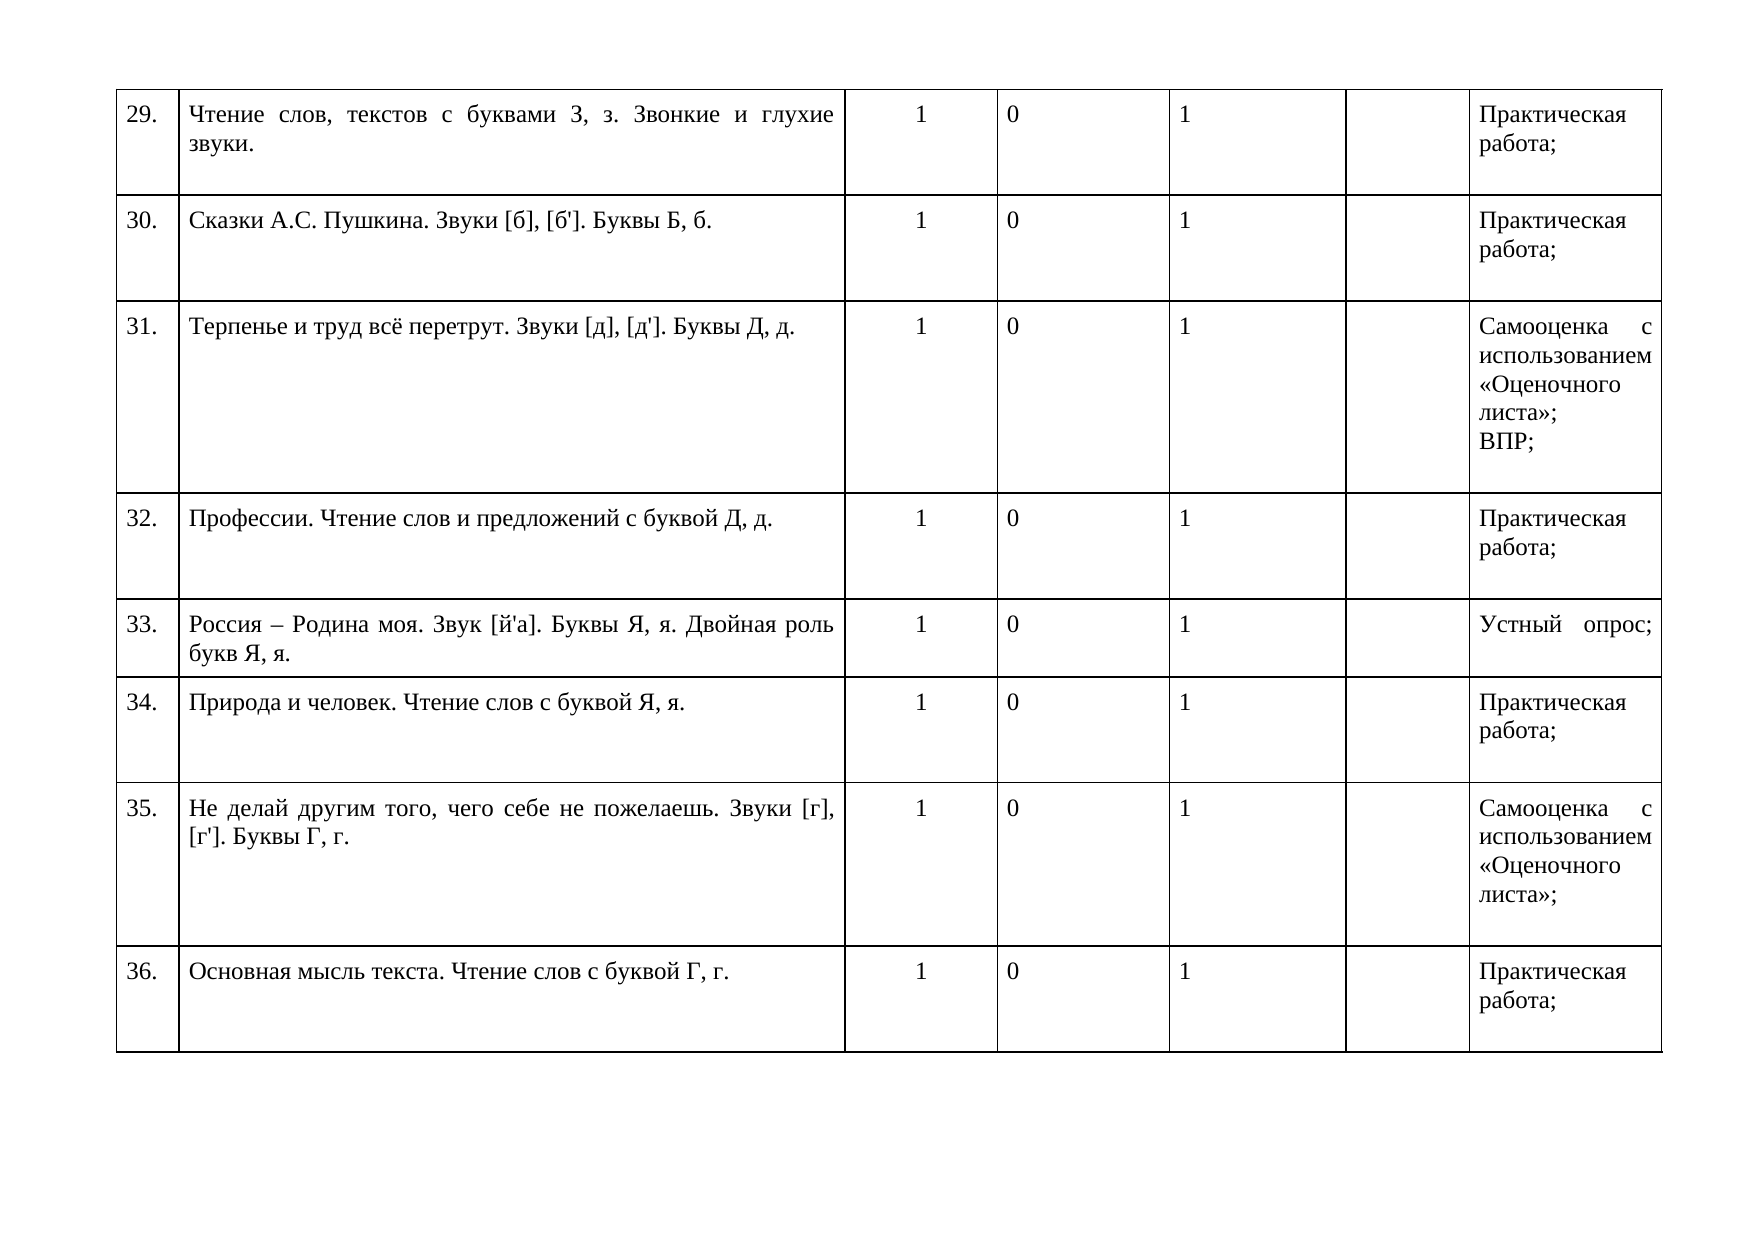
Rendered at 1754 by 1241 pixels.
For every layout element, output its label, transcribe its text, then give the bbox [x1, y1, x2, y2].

table_cell 33. [117, 600, 178, 676]
table_cell 1 [1170, 302, 1345, 492]
table_cell Сказки А.С. Пушкина. Звуки [б], [б']. Буквы Б, б. [180, 196, 844, 300]
table_cell [1347, 783, 1469, 945]
table_cell Самооценка с использованием «Оценочного листа»; ВПР; [1470, 302, 1661, 492]
table_cell 0 [998, 783, 1169, 945]
table_cell 1 [846, 947, 997, 1051]
table_cell 1 [846, 678, 997, 782]
table_cell 1 [1170, 196, 1345, 300]
table_cell 0 [998, 947, 1169, 1051]
table_cell 1 [846, 90, 997, 194]
table_cell 34. [117, 678, 178, 782]
table_cell 1 [846, 494, 997, 598]
table_cell 0 [998, 600, 1169, 676]
table_cell 0 [998, 90, 1169, 194]
table_cell Основная мысль текста. Чтение слов с буквой Г, г. [180, 947, 844, 1051]
table_cell Практическая работа; [1470, 678, 1661, 782]
table_cell 0 [998, 494, 1169, 598]
table_cell 29. [117, 90, 178, 194]
table_cell 30. [117, 196, 178, 300]
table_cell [1470, 947, 1661, 1051]
table_cell 31. [117, 302, 178, 492]
table_cell Чтение слов, текстов с буквами З, з. Звонкие и глухие звуки. [180, 90, 844, 194]
table_cell 1 [1170, 600, 1345, 676]
table_cell 32. [117, 494, 178, 598]
table_cell Терпенье и труд всё перетрут. Звуки [д], [д']. Буквы Д, д. [180, 302, 844, 492]
table_cell Практическая работа; [1470, 90, 1661, 194]
table_cell 36. [117, 947, 178, 1051]
table_cell 1 [846, 302, 997, 492]
table_cell 0 [998, 302, 1169, 492]
table_cell [1347, 90, 1469, 194]
table_cell [1347, 196, 1469, 300]
table_cell 35. [117, 783, 178, 945]
table_cell 1 [1170, 783, 1345, 945]
table_cell Природа и человек. Чтение слов с буквой Я, я. [180, 678, 844, 782]
table_cell Самооценка с использованием «Оценочного листа»; [1470, 783, 1661, 945]
table_cell Практическая работа; [1470, 196, 1661, 300]
table_cell 1 [1170, 494, 1345, 598]
table_cell [1347, 494, 1469, 598]
table_cell 0 [998, 196, 1169, 300]
table_cell 0 [998, 678, 1169, 782]
table_cell 1 [846, 600, 997, 676]
table_cell 1 [1170, 90, 1345, 194]
table_cell Не делай другим того, чего себе не пожелаешь. Звуки [г], [г']. Буквы Г, г. [180, 783, 844, 945]
table_cell 1 [1170, 678, 1345, 782]
table_cell 1 [1170, 947, 1345, 1051]
table_cell 1 [846, 196, 997, 300]
table_cell Устный опрос; [1470, 600, 1661, 676]
table_cell Россия – Родина моя. Звук [й'а]. Буквы Я, я. Двойная роль букв Я, я. [180, 600, 844, 676]
table_cell [1347, 302, 1469, 492]
table_cell Профессии. Чтение слов и предложений с буквой Д, д. [180, 494, 844, 598]
table_cell [1347, 678, 1469, 782]
table_cell [1347, 947, 1469, 1051]
table_cell 1 [846, 783, 997, 945]
table_cell [1347, 600, 1469, 676]
table_cell Практическая работа; [1470, 494, 1661, 598]
